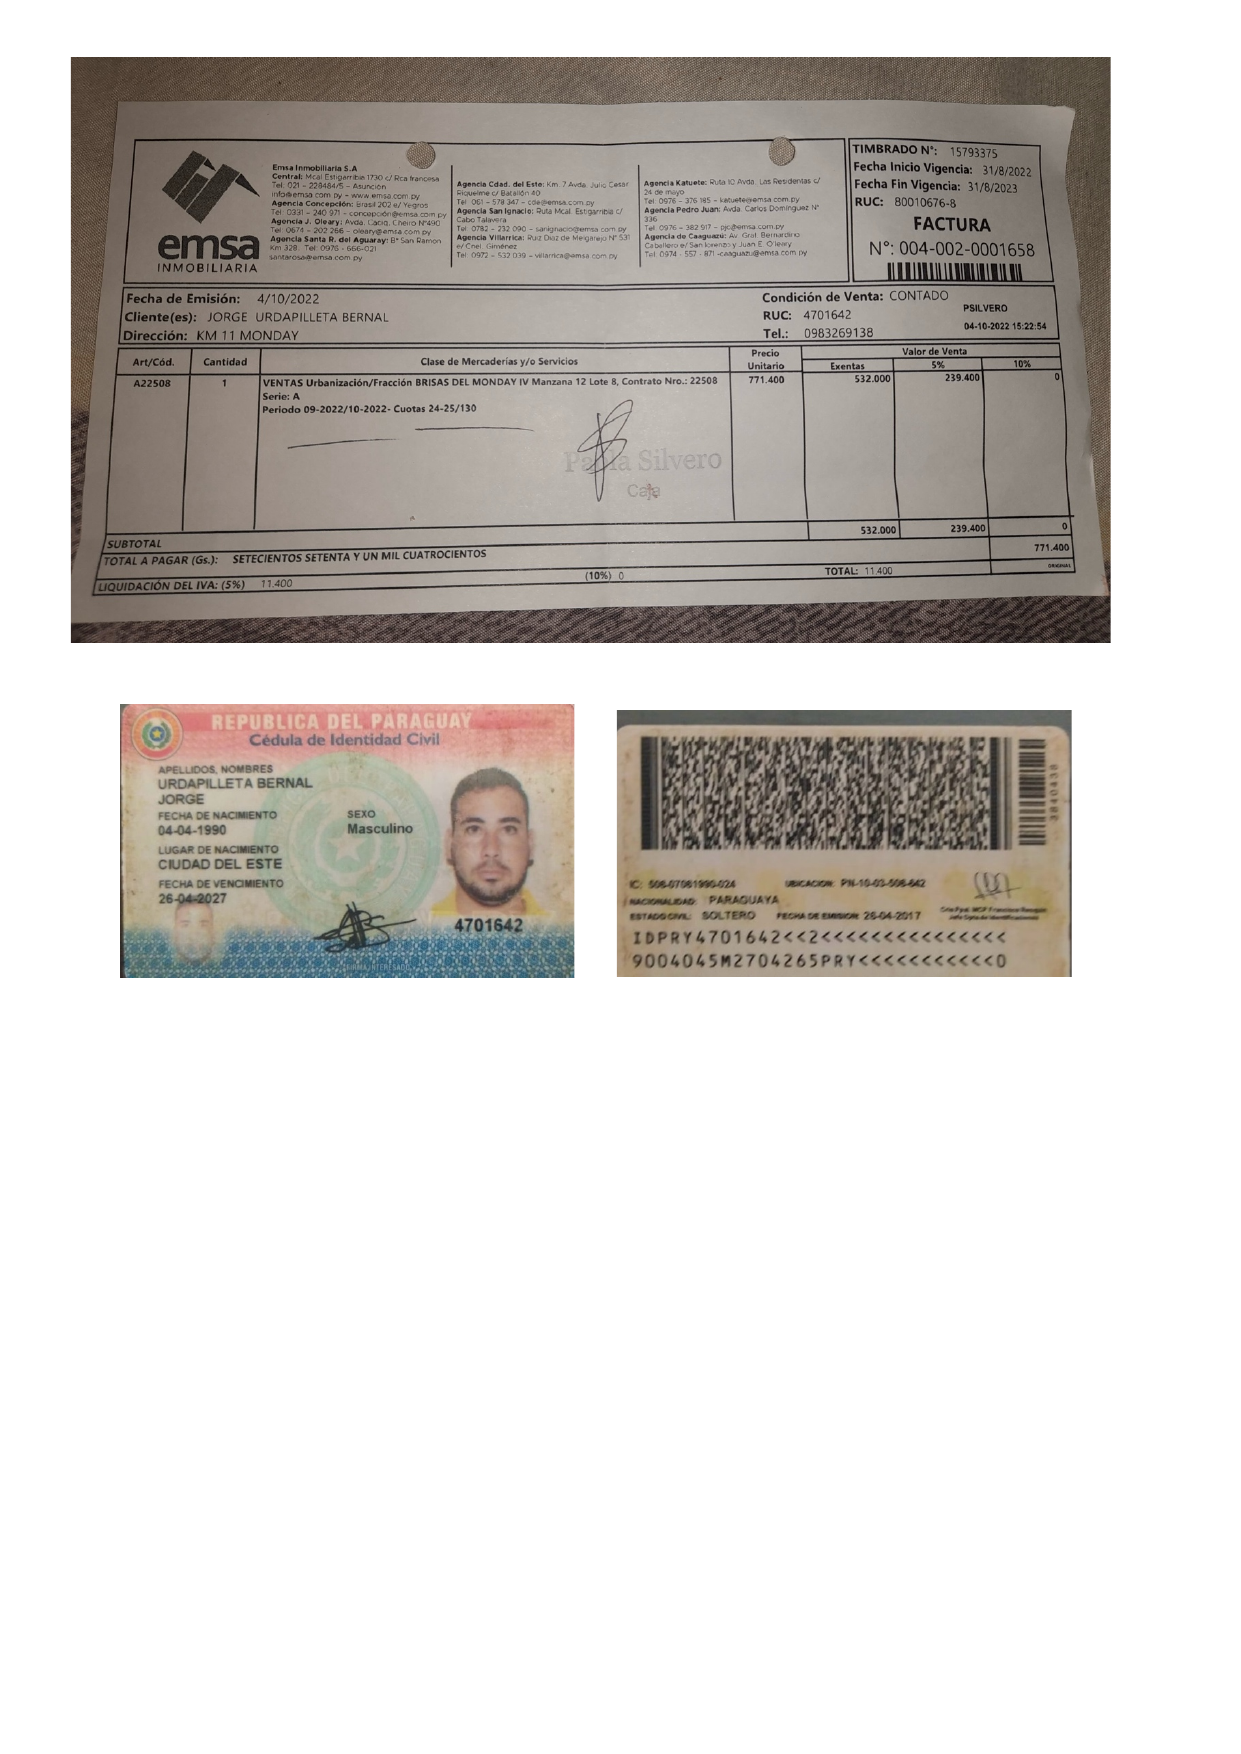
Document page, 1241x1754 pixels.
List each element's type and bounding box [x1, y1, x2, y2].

picture [70, 57, 1111, 643]
picture [120, 704, 575, 978]
